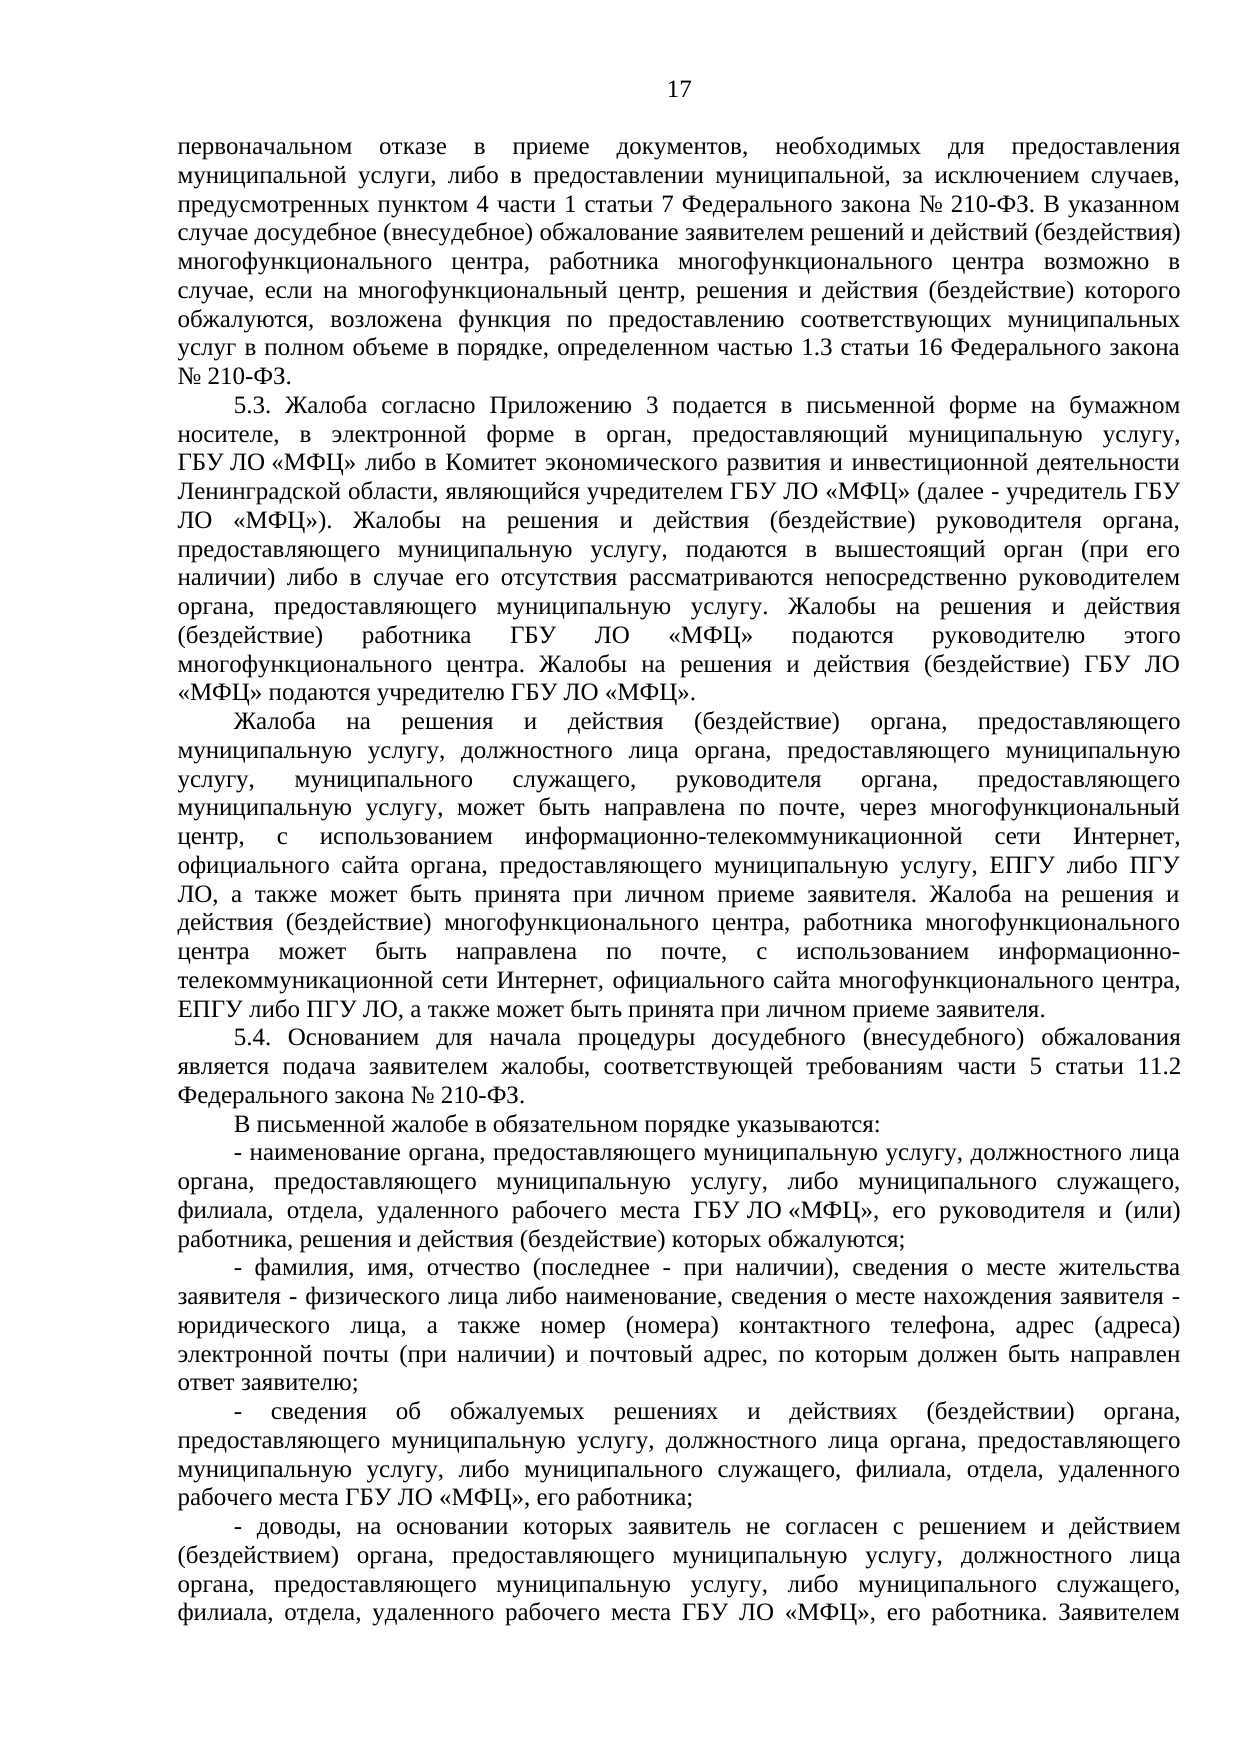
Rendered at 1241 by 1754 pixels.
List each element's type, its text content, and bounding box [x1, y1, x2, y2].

text - сведения об обжалуемых решениях и действиях (бездействии) органа, предоставляющего муниципальную услугу, должностного лица органа, предоставляющего муниципальную услугу, либо муниципального служащего, филиала, отдела, удаленного рабочего места ГБУ ЛО «МФЦ», его работника; [177, 1396, 1181, 1511]
text - наименование органа, предоставляющего муниципальную услугу, должностного лица органа, предоставляющего муниципальную услугу, либо муниципального служащего, филиала, отдела, удаленного рабочего места ГБУ ЛО «МФЦ», его руководителя и (или) работника, решения и действия (бездействие) которых обжалуются; [177, 1137, 1181, 1252]
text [177, 1511, 1181, 1626]
text В письменной жалобе в обязательном порядке указываются: [177, 1109, 1181, 1137]
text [177, 131, 1181, 390]
text Жалоба на решения и действия (бездействие) органа, предоставляющего муниципальную услугу, должностного лица органа, предоставляющего муниципальную услугу, муниципального служащего, руководителя органа, предоставляющего муниципальную услугу, может быть направлена по почте, через многофункциональный центр, с использованием информационно-телекоммуникационной сети Интернет, официального сайта органа, предоставляющего муниципальную услугу, ЕПГУ либо ПГУ ЛО, а также может быть принята при личном приеме заявителя. Жалоба на решения и действия (бездействие) многофункционального центра, работника многофункционального центра может быть направлена по почте, с использованием информационно-телекоммуникационной сети Интернет, официального сайта многофункционального центра, ЕПГУ либо ПГУ ЛО, а также может быть принята при личном приеме заявителя. [177, 706, 1181, 1022]
text - фамилия, имя, отчество (последнее - при наличии), сведения о месте жительства заявителя - физического лица либо наименование, сведения о месте нахождения заявителя - юридического лица, а также номер (номера) контактного телефона, адрес (адреса) электронной почты (при наличии) и почтовый адрес, по которым должен быть направлен ответ заявителю; [177, 1252, 1181, 1396]
text 5.3. Жалоба согласно Приложению 3 подается в письменной форме на бумажном носителе, в электронной форме в орган, предоставляющий муниципальную услугу, ГБУ ЛО «МФЦ» либо в Комитет экономического развития и инвестиционной деятельности Ленинградской области, являющийся учредителем ГБУ ЛО «МФЦ» (далее - учредитель ГБУ ЛО «МФЦ»). Жалобы на решения и действия (бездействие) руководителя органа, предоставляющего муниципальную услугу, подаются в вышестоящий орган (при его наличии) либо в случае его отсутствия рассматриваются непосредственно руководителем органа, предоставляющего муниципальную услугу. Жалобы на решения и действия (бездействие) работника ГБУ ЛО «МФЦ» подаются руководителю этого многофункционального центра. Жалобы на решения и действия (бездействие) ГБУ ЛО «МФЦ» подаются учредителю ГБУ ЛО «МФЦ». [177, 390, 1181, 706]
text 5.4. Основанием для начала процедуры досудебного (внесудебного) обжалования является подача заявителем жалобы, соответствующей требованиям части 5 статьи 11.2 Федерального закона № 210-ФЗ. [177, 1022, 1181, 1109]
